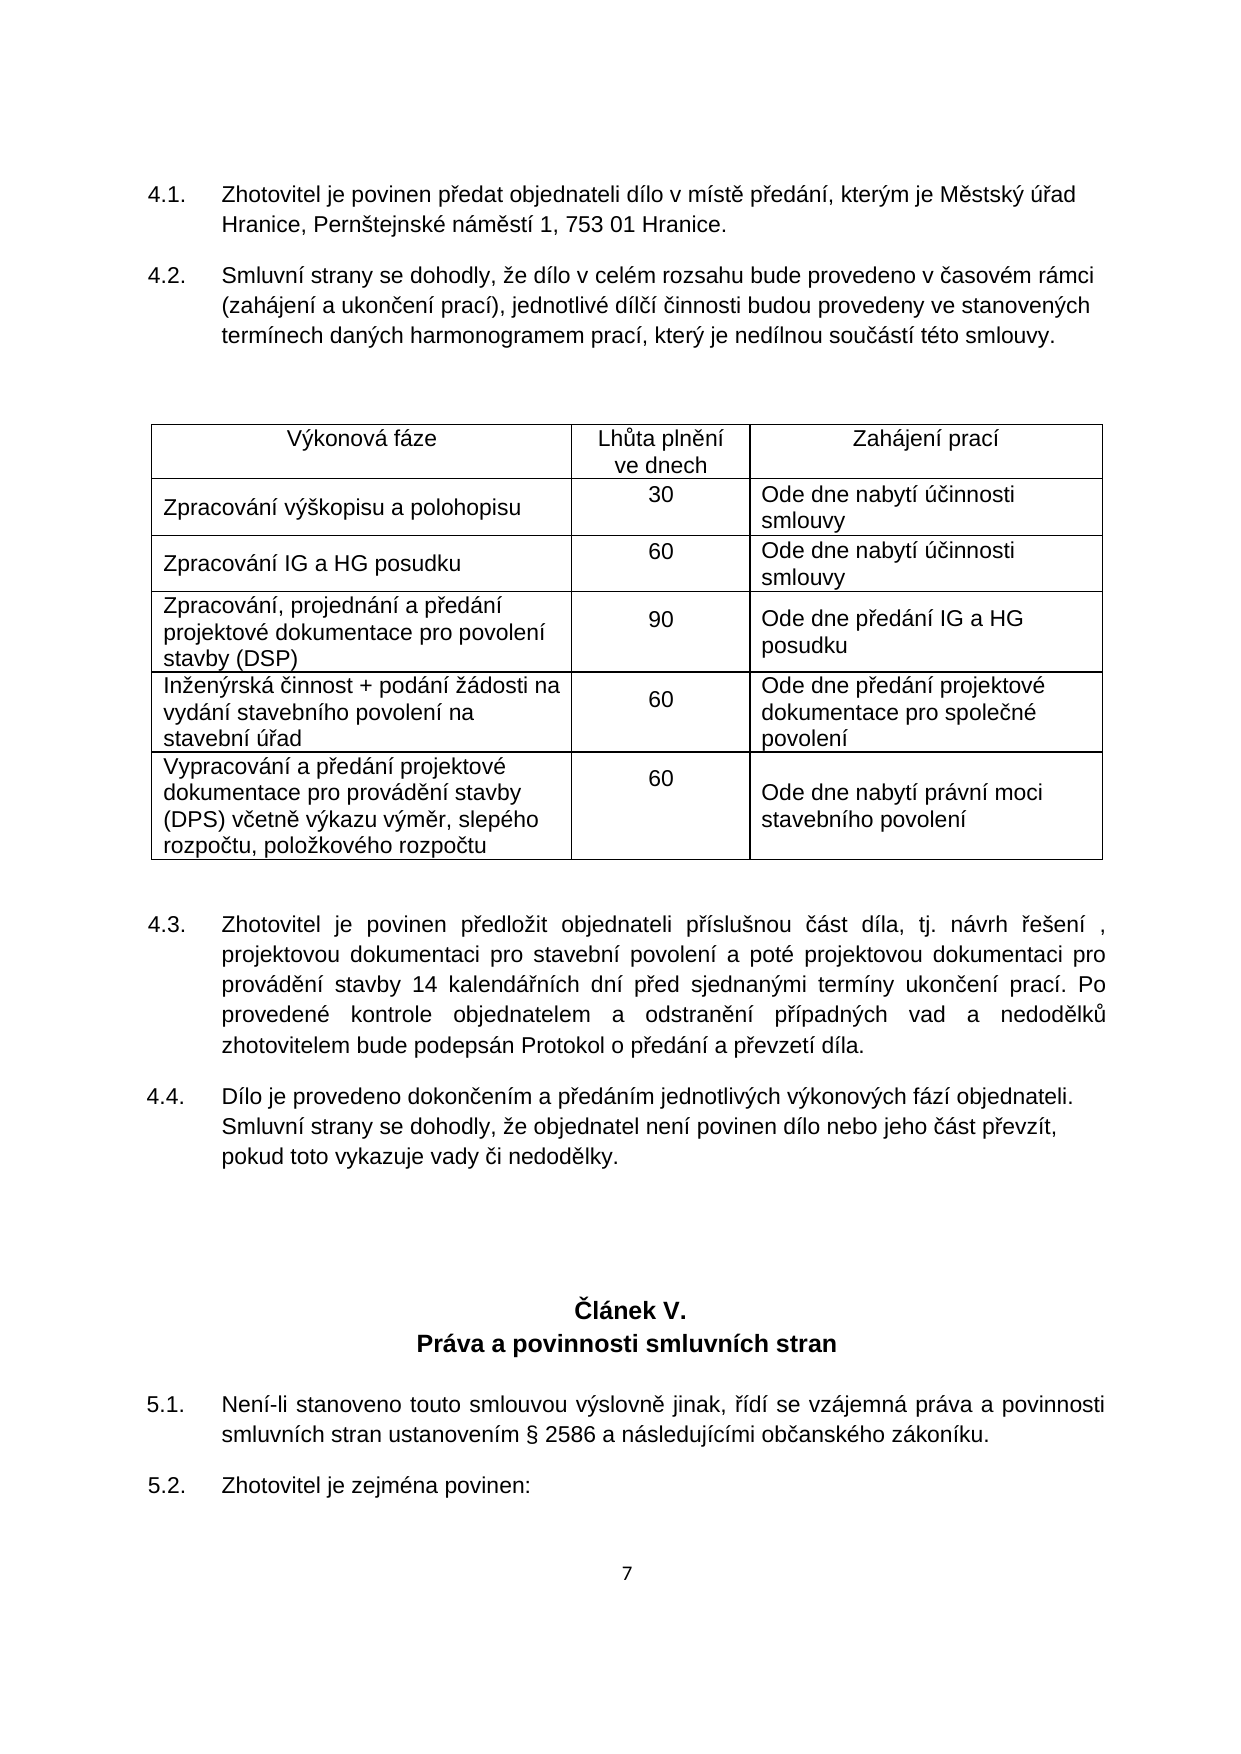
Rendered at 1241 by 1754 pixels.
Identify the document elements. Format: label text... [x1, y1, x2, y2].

table_cell 60 [572, 753, 749, 859]
list Zhotovitel je povinen předat objednateli dílo v místě předání, kterým je Městský úřad Hranice, Pernštejnské náměstí 1, 753 01 Hranice. [148, 181, 1106, 237]
table_cell Zpracování, projednání a předání projektové dokumentace pro povolení stavby (DSP) [152, 592, 571, 671]
list Dílo je provedeno dokončením a předáním jednotlivých výkonových fází objednateli. Smluvní strany se dohodly, že objednatel není povinen dílo nebo jeho část převzít, pokud toto vykazuje vady či nedodělky. [146, 1083, 1106, 1169]
table_header Výkonová fáze [152, 425, 571, 478]
text Článek V. [148, 1296, 1106, 1325]
table_cell Vypracování a předání projektové dokumentace pro provádění stavby (DPS) včetně výkazu výměr, slepého rozpočtu, položkového rozpočtu [152, 753, 571, 859]
list Není-li stanoveno touto smlouvou výslovně jinak, řídí se vzájemná práva a povinnosti smluvních stran ustanovením § 2586 a následujícími občanského zákoníku. [146, 1391, 1106, 1448]
table_cell Ode dne nabytí právní moci stavebního povolení [751, 753, 1102, 859]
table_cell 60 [572, 536, 749, 591]
list Zhotovitel je zejména povinen: [148, 1472, 1106, 1499]
table_cell 30 [572, 479, 749, 535]
table_header Lhůta plnění ve dnech [572, 425, 749, 478]
table_cell 90 [572, 592, 749, 671]
table_header Zahájení prací [751, 425, 1102, 478]
text Práva a povinnosti smluvních stran [148, 1329, 1106, 1358]
table_cell Inženýrská činnost + podání žádosti na vydání stavebního povolení na stavební úřad [152, 673, 571, 751]
table_cell Zpracování IG a HG posudku [152, 536, 571, 591]
table_cell Ode dne předání projektové dokumentace pro společné povolení [751, 673, 1102, 751]
table_cell 60 [572, 673, 749, 751]
table_cell Ode dne předání IG a HG posudku [751, 592, 1102, 671]
table_cell Zpracování výškopisu a polohopisu [152, 479, 571, 535]
list Smluvní strany se dohodly, že dílo v celém rozsahu bude provedeno v časovém rámci (zahájení a ukončení prací), jednotlivé dílčí činnosti budou provedeny ve stanovených termínech daných harmonogramem prací, který je nedílnou součástí této smlouvy. [148, 262, 1106, 349]
table_cell Ode dne nabytí účinnosti smlouvy [751, 479, 1102, 535]
table_cell Ode dne nabytí účinnosti smlouvy [751, 536, 1102, 591]
list Zhotovitel je povinen předložit objednateli příslušnou část díla, tj. návrh řešení , projektovou dokumentaci pro stavební povolení a poté projektovou dokumentaci pro provádění stavby 14 kalendářních dní před sjednanými termíny ukončení prací. Po provedené kontrole objednatelem a odstranění případných vad a nedodělků zhotovitelem bude podepsán Protokol o předání a převzetí díla. [148, 911, 1106, 1058]
